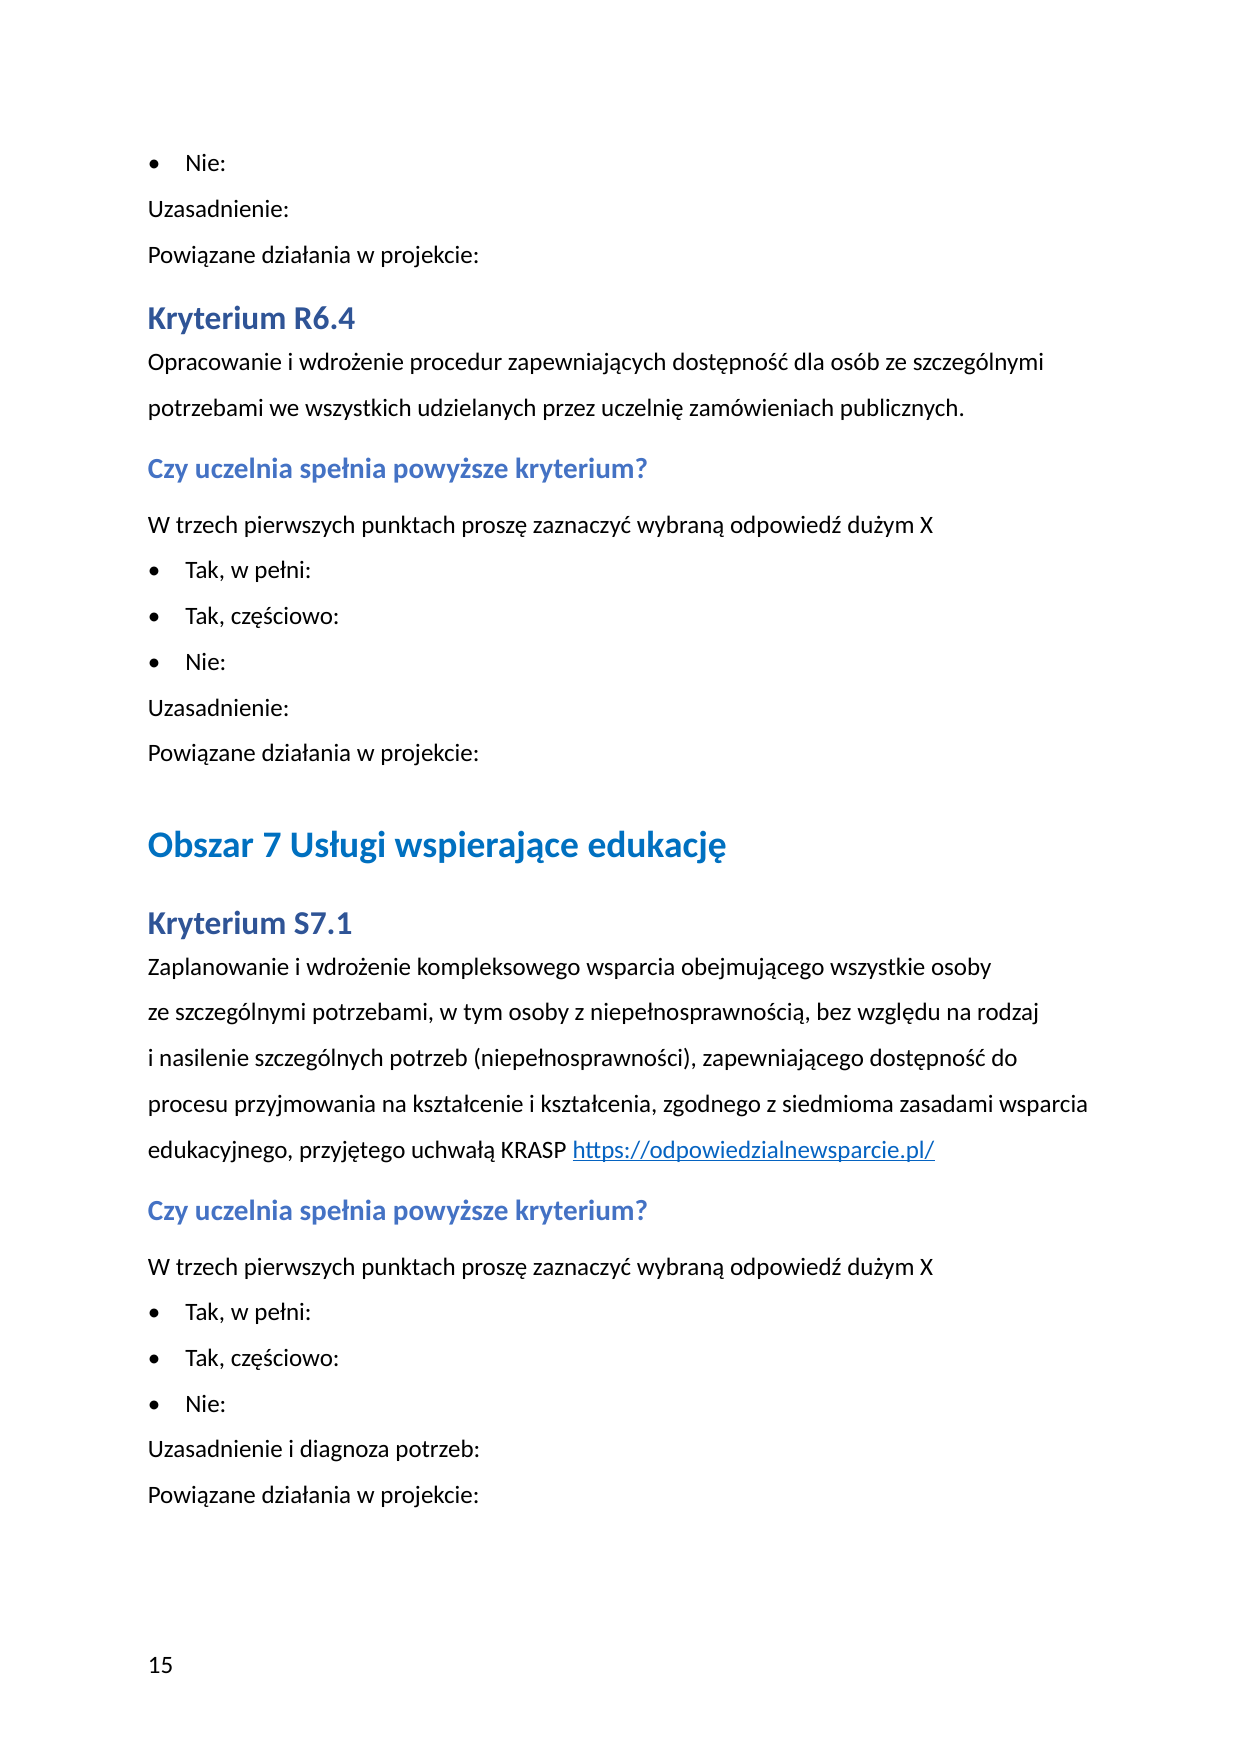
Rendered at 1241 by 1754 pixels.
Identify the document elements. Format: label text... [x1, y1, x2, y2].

text Powiązane działania w projekcie: [148, 737, 1093, 768]
text W trzech pierwszych punktach proszę zaznaczyć wybraną odpowiedź dużym X [148, 509, 1093, 539]
subtitle Kryterium R6.4 [148, 297, 1093, 338]
list Tak, w pełni: [148, 554, 1093, 585]
subtitle Czy uczelnia spełnia powyższe kryterium? [148, 1192, 1093, 1228]
text Zaplanowanie i wdrożenie kompleksowego wsparcia obejmującego wszystkie osoby ze szczególnymi potrzebami, w tym osoby z niepełnosprawnością, bez względu na rodzaj i nasilenie szczególnych potrzeb (niepełnosprawności), zapewniającego dostępność do procesu przyjmowania na kształcenie i kształcenia, zgodnego z siedmioma zasadami wsparcia edukacyjnego, przyjętego uchwałą KRASP https://odpowiedzialnewsparcie.pl/ [148, 951, 1093, 1164]
text Uzasadnienie i diagnoza potrzeb: [148, 1434, 1093, 1464]
list Nie: [148, 148, 1093, 178]
text Powiązane działania w projekcie: [148, 239, 1093, 269]
subtitle Czy uczelnia spełnia powyższe kryterium? [148, 450, 1093, 486]
list Nie: [148, 646, 1093, 677]
text W trzech pierwszych punktach proszę zaznaczyć wybraną odpowiedź dużym X [148, 1251, 1093, 1281]
text Powiązane działania w projekcie: [148, 1479, 1093, 1510]
list Tak, częściowo: [148, 600, 1093, 631]
list Nie: [148, 1388, 1093, 1418]
subtitle Kryterium S7.1 [148, 902, 1093, 943]
text Uzasadnienie: [148, 193, 1093, 224]
text Uzasadnienie: [148, 692, 1093, 722]
subtitle Obszar 7 Usługi wspierające edukację [148, 821, 1093, 867]
list Tak, częściowo: [148, 1342, 1093, 1373]
list Tak, w pełni: [148, 1296, 1093, 1327]
text Opracowanie i wdrożenie procedur zapewniających dostępność dla osób ze szczególnymi potrzebami we wszystkich udzielanych przez uczelnię zamówieniach publicznych. [148, 346, 1093, 422]
